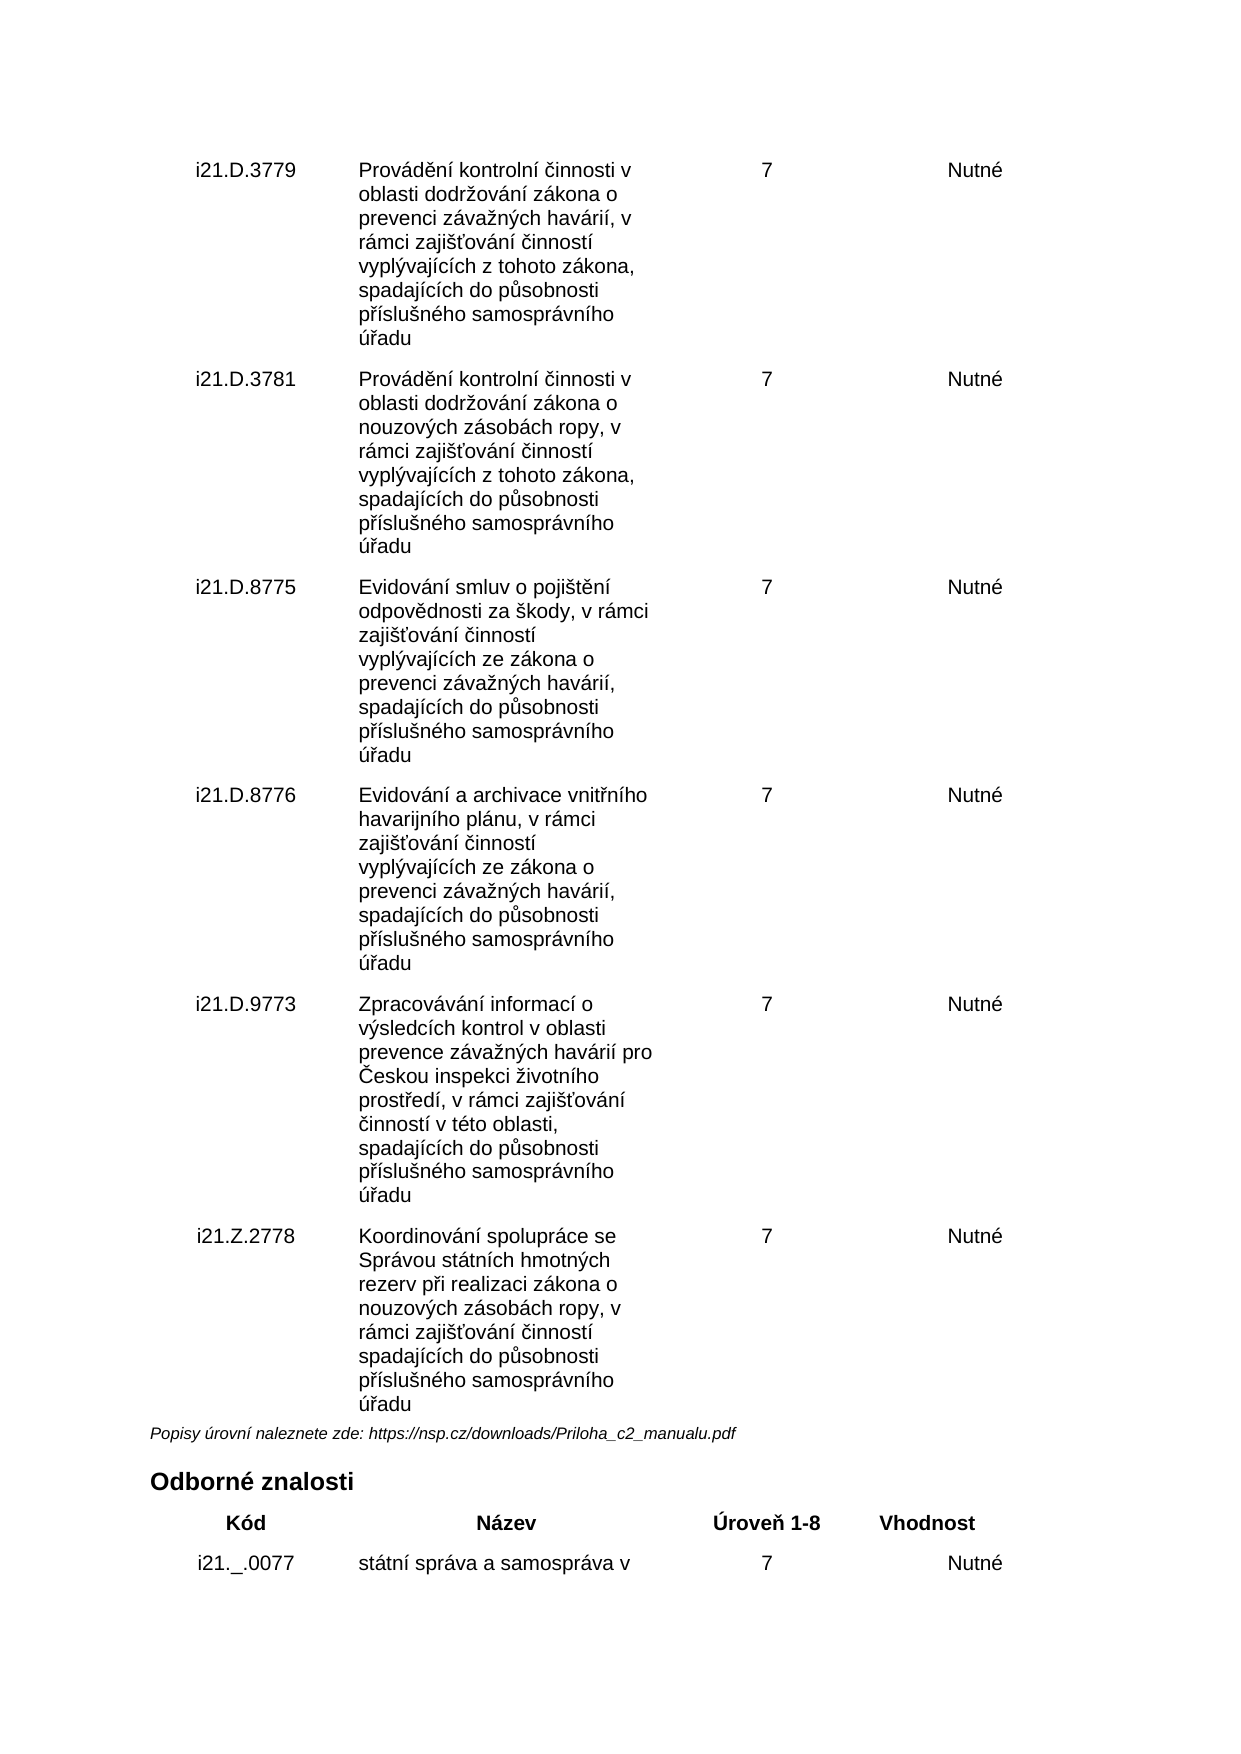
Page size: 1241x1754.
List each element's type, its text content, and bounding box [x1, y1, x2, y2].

table_cell 7 [663, 983, 871, 1216]
table_header Kód [142, 1502, 350, 1543]
table_header Úroveň 1-8 [663, 1502, 871, 1543]
table_header Název [350, 1502, 662, 1543]
table_cell Nutné [871, 567, 1079, 775]
subtitle Odborné znalosti [150, 1467, 1090, 1496]
table_cell Nutné [871, 1216, 1079, 1424]
table_cell 7 [663, 775, 871, 983]
table_cell Nutné [871, 358, 1079, 567]
table_cell i21.D.3781 [142, 358, 350, 567]
table_cell 7 [663, 1216, 871, 1424]
table_cell Koordinování spolupráce se Správou státních hmotných rezerv při realizaci zákona o nouzových zásobách ropy, v rámci zajišťování činností spadajících do působnosti příslušného samosprávního úřadu [350, 1216, 662, 1424]
table_cell i21._.0077 [142, 1543, 350, 1583]
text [150, 1424, 1090, 1443]
table_cell Evidování a archivace vnitřního havarijního plánu, v rámci zajišťování činností vyplývajících ze zákona o prevenci závažných havárií, spadajících do působnosti příslušného samosprávního úřadu [350, 775, 662, 983]
table_cell 7 [663, 1543, 871, 1583]
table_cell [350, 1543, 662, 1583]
table_cell Nutné [871, 1543, 1079, 1583]
table_cell Provádění kontrolní činnosti v oblasti dodržování zákona o prevenci závažných havárií, v rámci zajišťování činností vyplývajících z tohoto zákona, spadajících do působnosti příslušného samosprávního úřadu [350, 150, 662, 358]
table_cell Evidování smluv o pojištění odpovědnosti za škody, v rámci zajišťování činností vyplývajících ze zákona o prevenci závažných havárií, spadajících do působnosti příslušného samosprávního úřadu [350, 567, 662, 775]
table_cell i21.D.8776 [142, 775, 350, 983]
table_cell Zpracovávání informací o výsledcích kontrol v oblasti prevence závažných havárií pro Českou inspekci životního prostředí, v rámci zajišťování činností v této oblasti, spadajících do působnosti příslušného samosprávního úřadu [350, 983, 662, 1216]
table_cell i21.D.9773 [142, 983, 350, 1216]
table_cell Nutné [871, 150, 1079, 358]
table_cell Nutné [871, 983, 1079, 1216]
table_cell 7 [663, 358, 871, 567]
table_cell Nutné [871, 775, 1079, 983]
table_cell 7 [663, 567, 871, 775]
table_cell i21.D.3779 [142, 150, 350, 358]
table_cell i21.D.8775 [142, 567, 350, 775]
table_cell 7 [663, 150, 871, 358]
table_cell Provádění kontrolní činnosti v oblasti dodržování zákona o nouzových zásobách ropy, v rámci zajišťování činností vyplývajících z tohoto zákona, spadajících do působnosti příslušného samosprávního úřadu [350, 358, 662, 567]
table_header Vhodnost [871, 1502, 1079, 1543]
table_cell i21.Z.2778 [142, 1216, 350, 1424]
